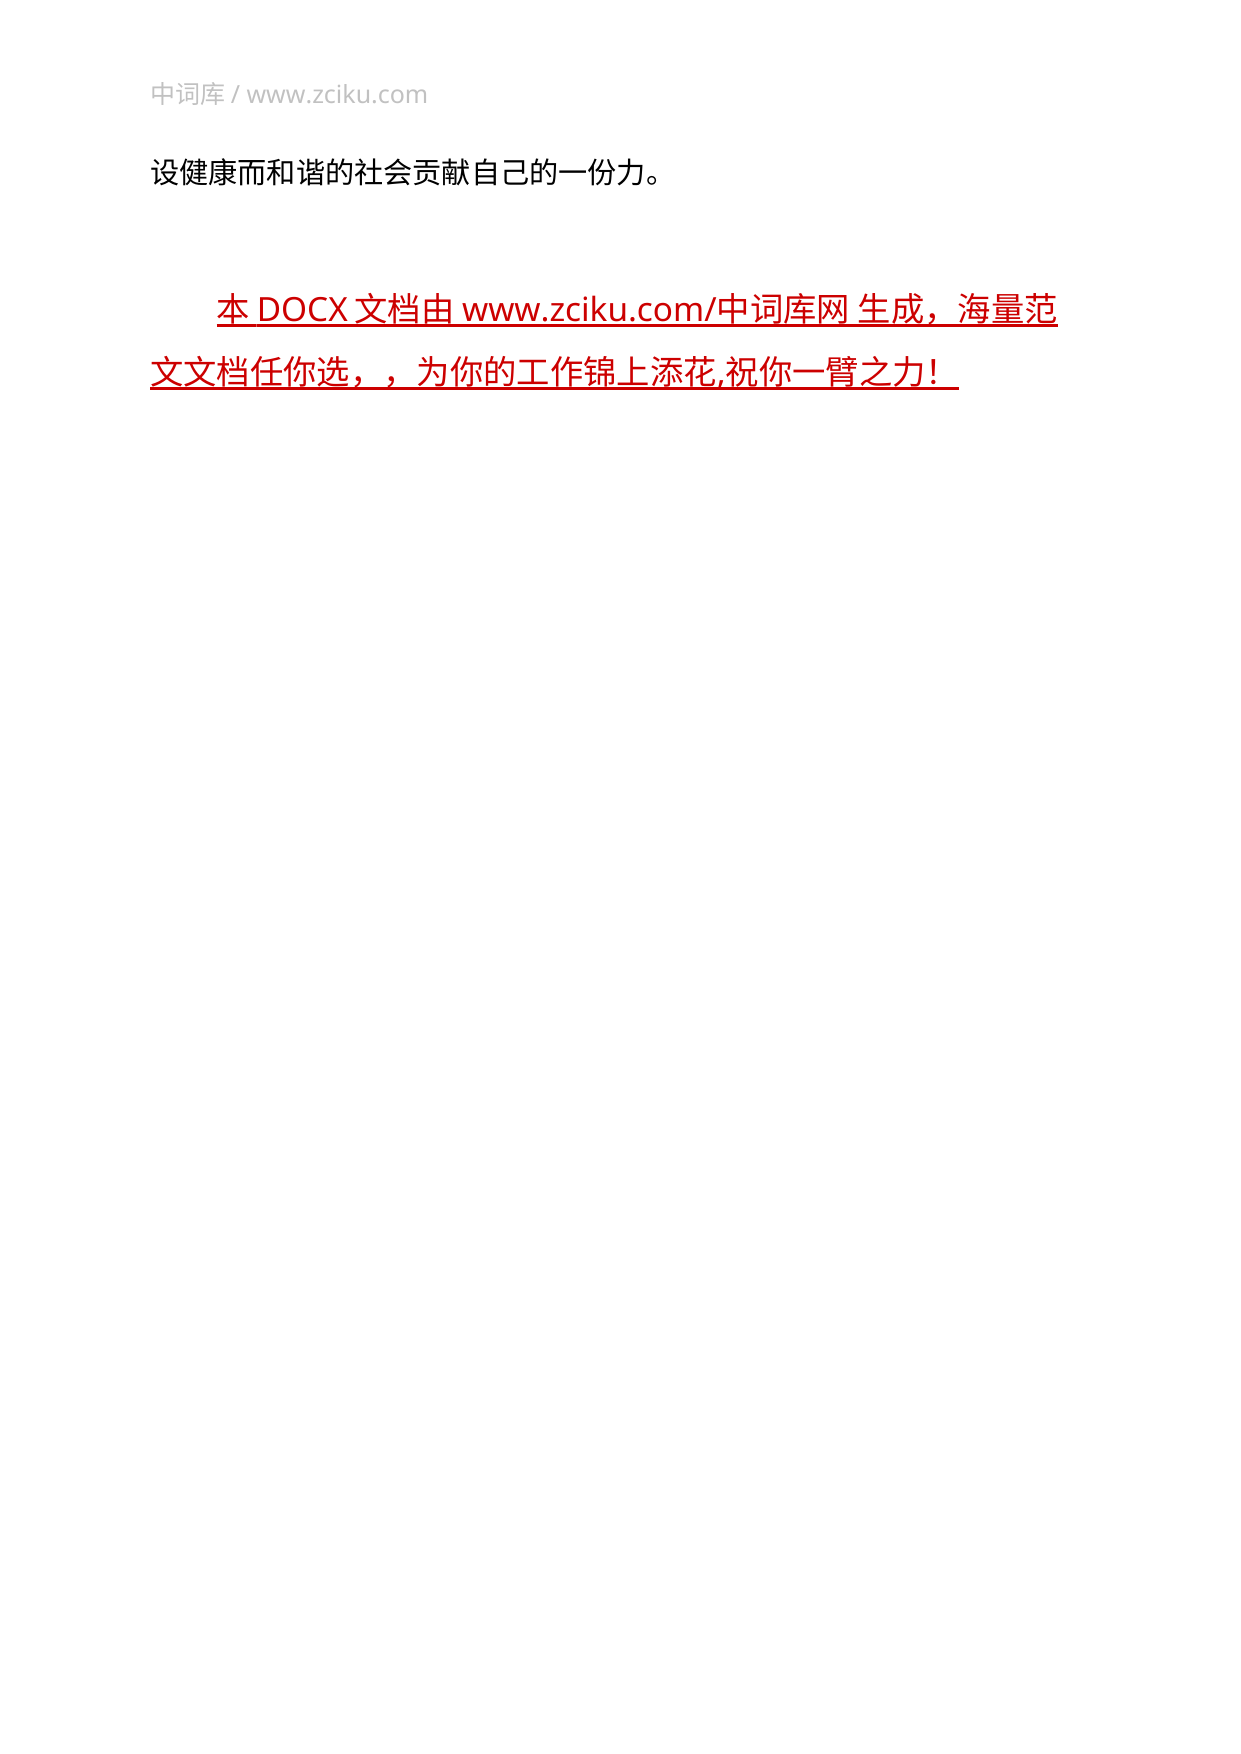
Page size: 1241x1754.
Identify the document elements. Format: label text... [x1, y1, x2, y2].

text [150, 150, 1090, 192]
text 本DOCX文档由 www.zciku.com/中词库网 生成，海量范文文档任你选，，为你的工作锦上添花,祝你一臂之力！ [150, 283, 1090, 394]
